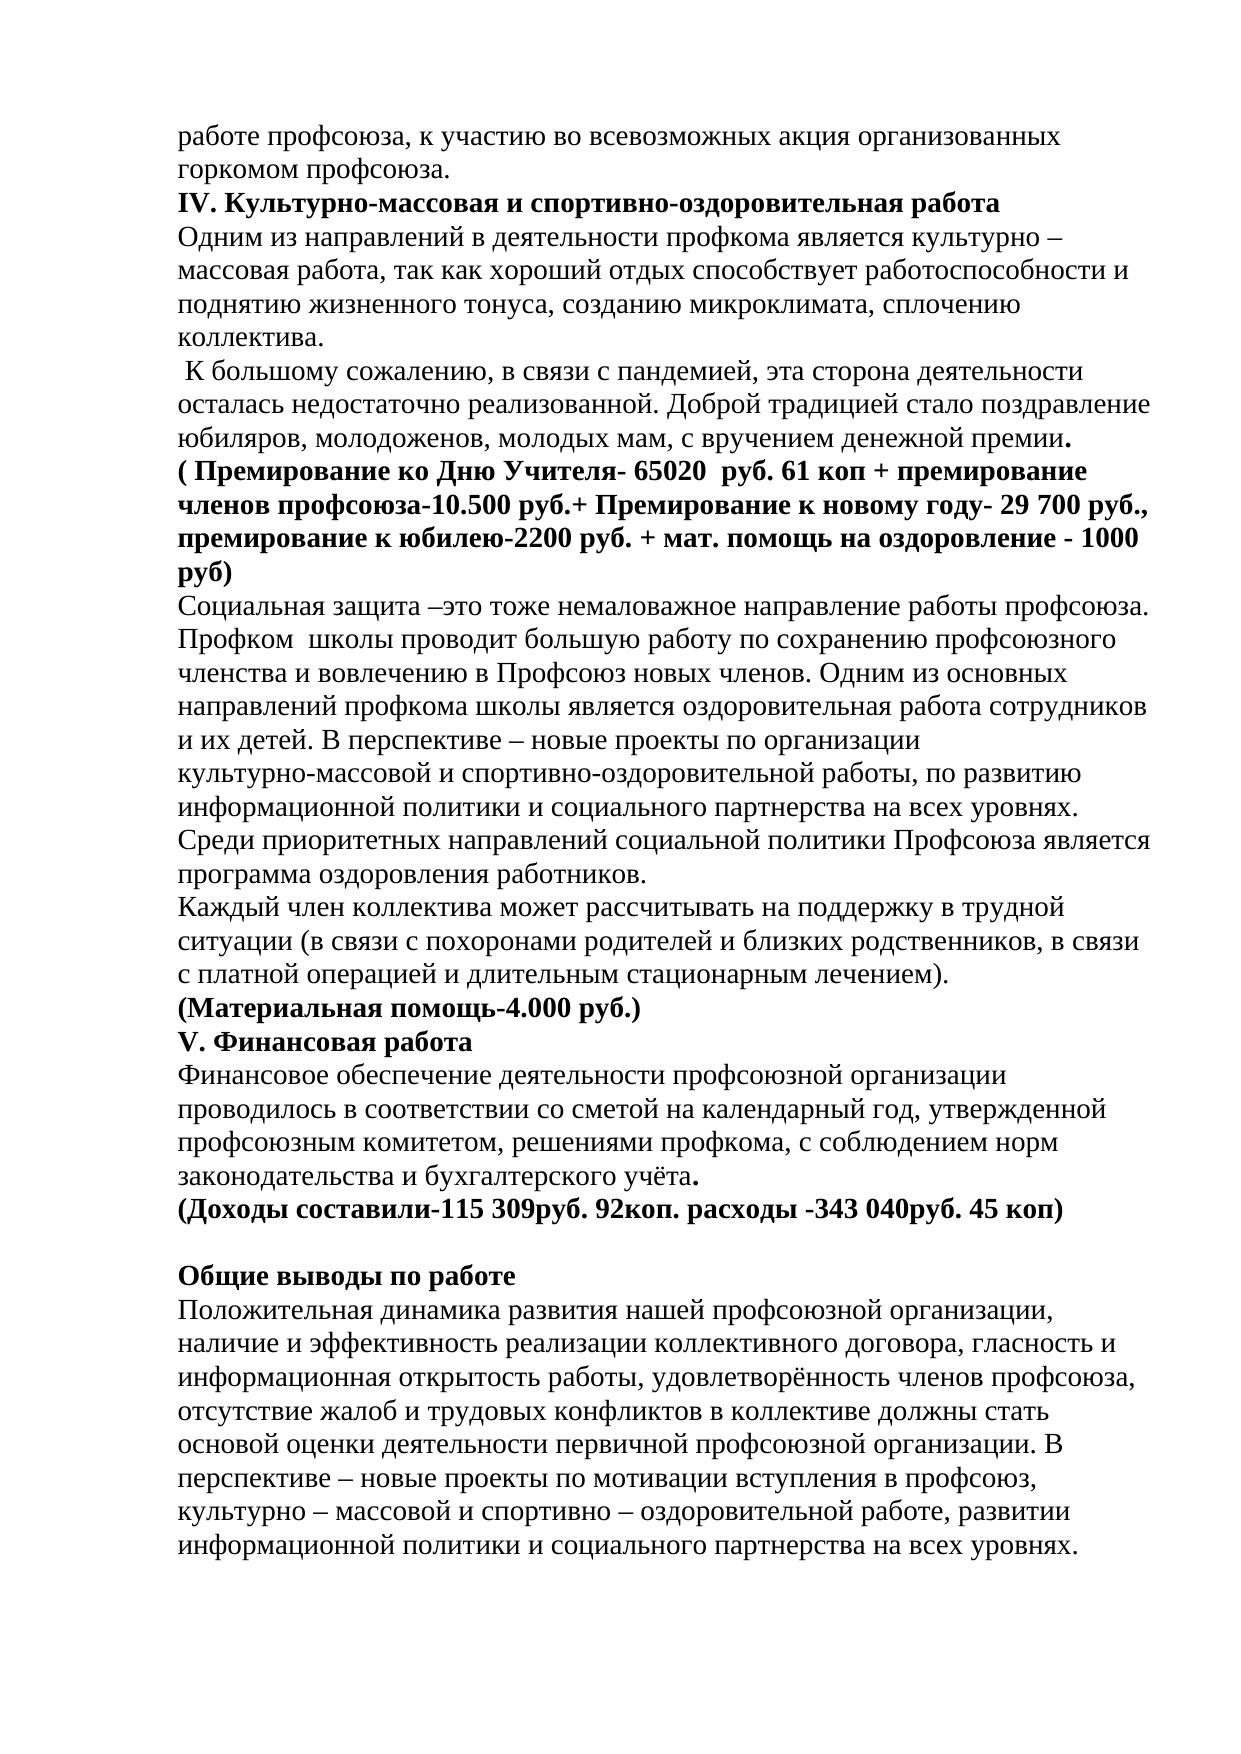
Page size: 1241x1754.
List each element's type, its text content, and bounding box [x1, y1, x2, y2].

text Общие выводы по работе [177, 1258, 1152, 1292]
text Среди приоритетных направлений социальной политики Профсоюза является программа оздоровления работников. [177, 822, 1152, 889]
text Каждый член коллектива может рассчитывать на поддержку в трудной ситуации (в связи с похоронами родителей и близких родственников, в связи с платной операцией и длительным стационарным лечением). (Материальная помощь-4.000 руб.) [177, 889, 1152, 1024]
text ( Премирование ко Дню Учителя- 65020 руб. 61 коп + премирование членов профсоюза-10.500 руб.+ Премирование к новому году- 29 700 руб., премирование к юбилею-2200 руб. + мат. помощь на оздоровление - 1000 руб) [177, 453, 1152, 588]
text Финансовое обеспечение деятельности профсоюзной организации проводилось в соответствии со сметой на календарный год, утвержденной профсоюзным комитетом, решениями профкома, с соблюдением норм законодательства и бухгалтерского учёта. [177, 1057, 1152, 1191]
text К большому сожалению, в связи с пандемией, эта сторона деятельности осталась недостаточно реализованной. Доброй традицией стало поздравление юбиляров, молодоженов, молодых мам, с вручением денежной премии. [177, 353, 1152, 453]
text Одним из направлений в деятельности профкома является культурно – массовая работа, так как хороший отдых способствует работоспособности и поднятию жизненного тонуса, созданию микроклимата, сплочению коллектива. [177, 219, 1152, 353]
text V. Финансовая работа [177, 1024, 1152, 1057]
text культурно-массовой и спортивно-оздоровительной работы, по развитию информационной политики и социального партнерства на всех уровнях. [177, 755, 1152, 822]
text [177, 118, 1152, 185]
text Положительная динамика развития нашей профсоюзной организации, наличие и эффективность реализации коллективного договора, гласность и информационная открытость работы, удовлетворённость членов профсоюза, отсутствие жалоб и трудовых конфликтов в коллективе должны стать основой оценки деятельности первичной профсоюзной организации. В перспективе – новые проекты по мотивации вступления в профсоюз, культурно – массовой и спортивно – оздоровительной работе, развитии информационной политики и социального партнерства на всех уровнях. [177, 1292, 1152, 1560]
text (Доходы составили-115 309руб. 92коп. расходы -343 040руб. 45 коп) [177, 1191, 1152, 1225]
text Социальная защита –это тоже немаловажное направление работы профсоюза. Профком школы проводит большую работу по сохранению профсоюзного членства и вовлечению в Профсоюз новых членов. Одним из основных направлений профкома школы является оздоровительная работа сотрудников и их детей. В перспективе – новые проекты по организации [177, 588, 1152, 755]
text IV. Культурно-массовая и спортивно-оздоровительная работа [177, 185, 1152, 219]
